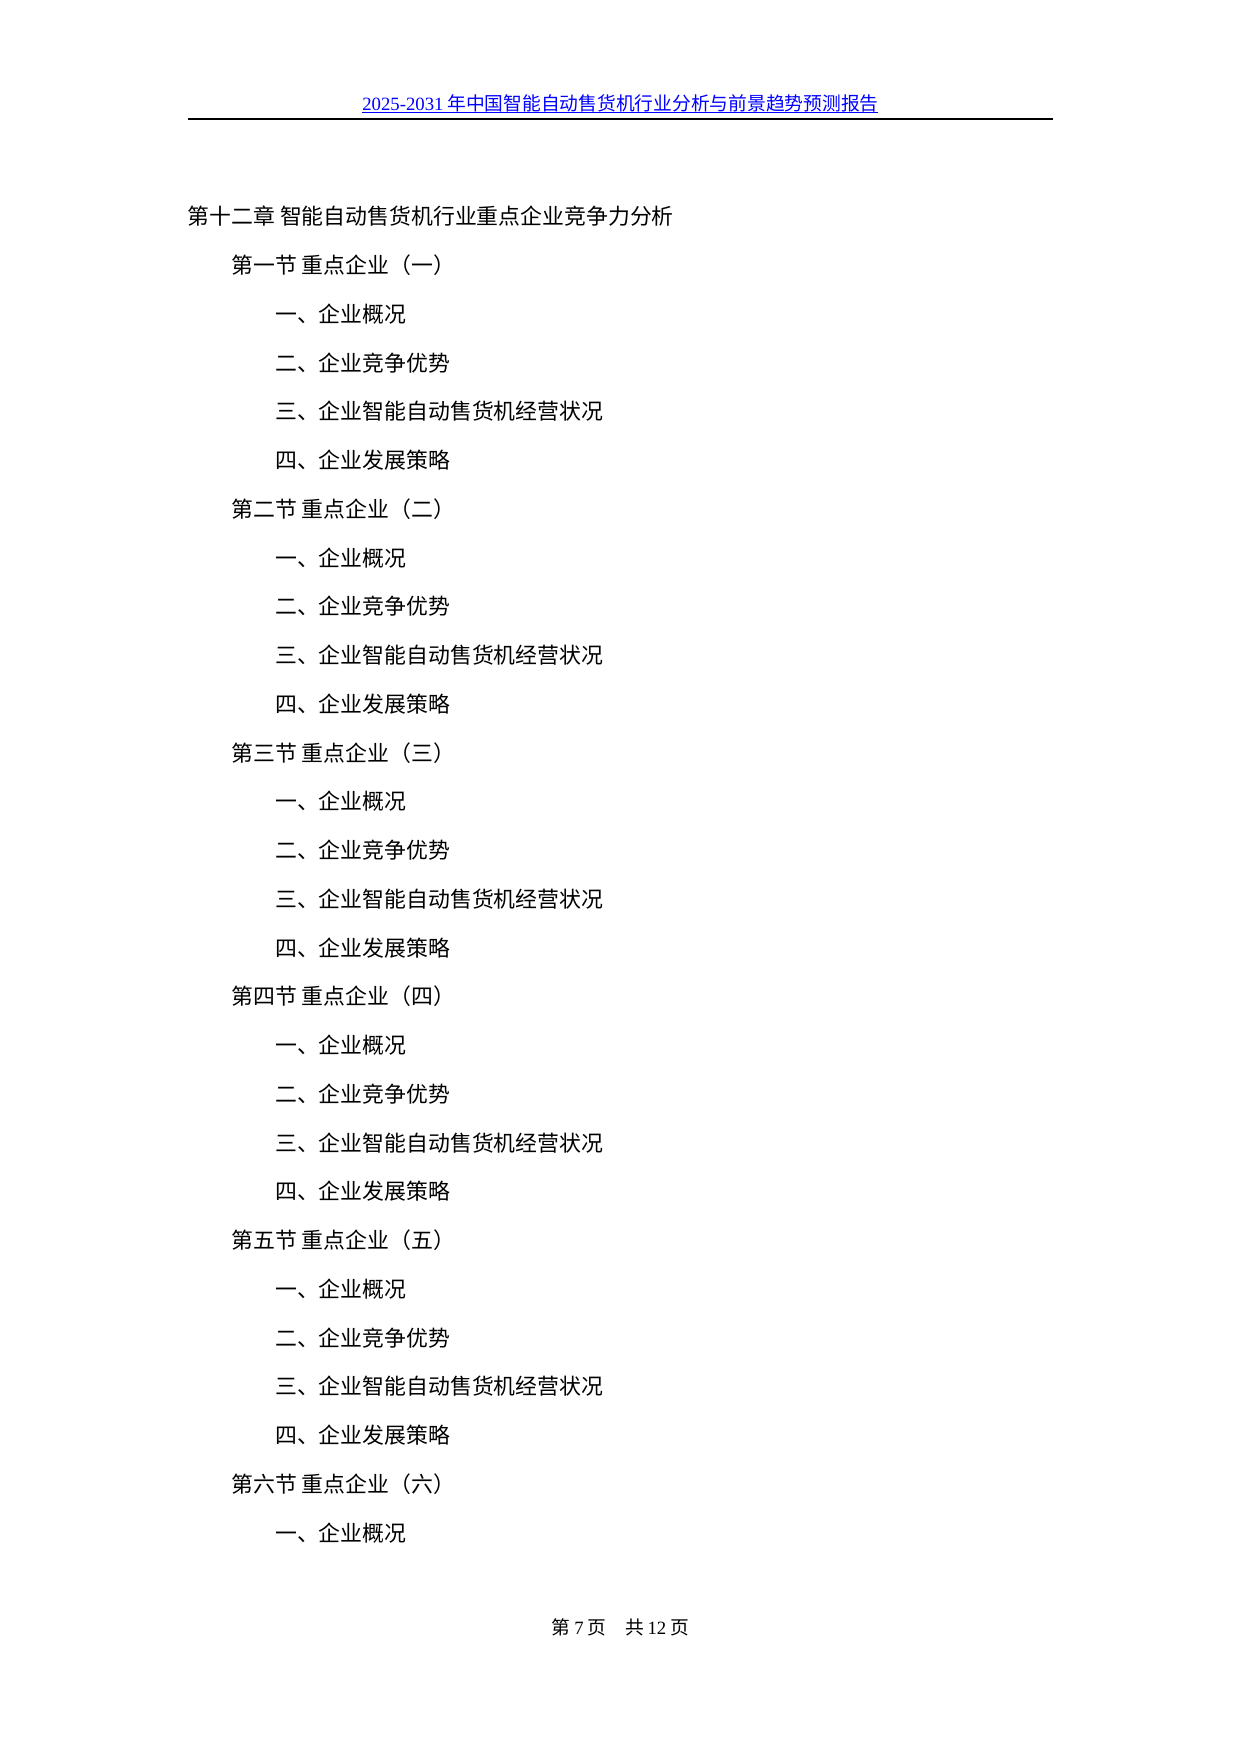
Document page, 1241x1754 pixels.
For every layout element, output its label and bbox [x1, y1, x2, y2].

text [187, 150, 1053, 1548]
